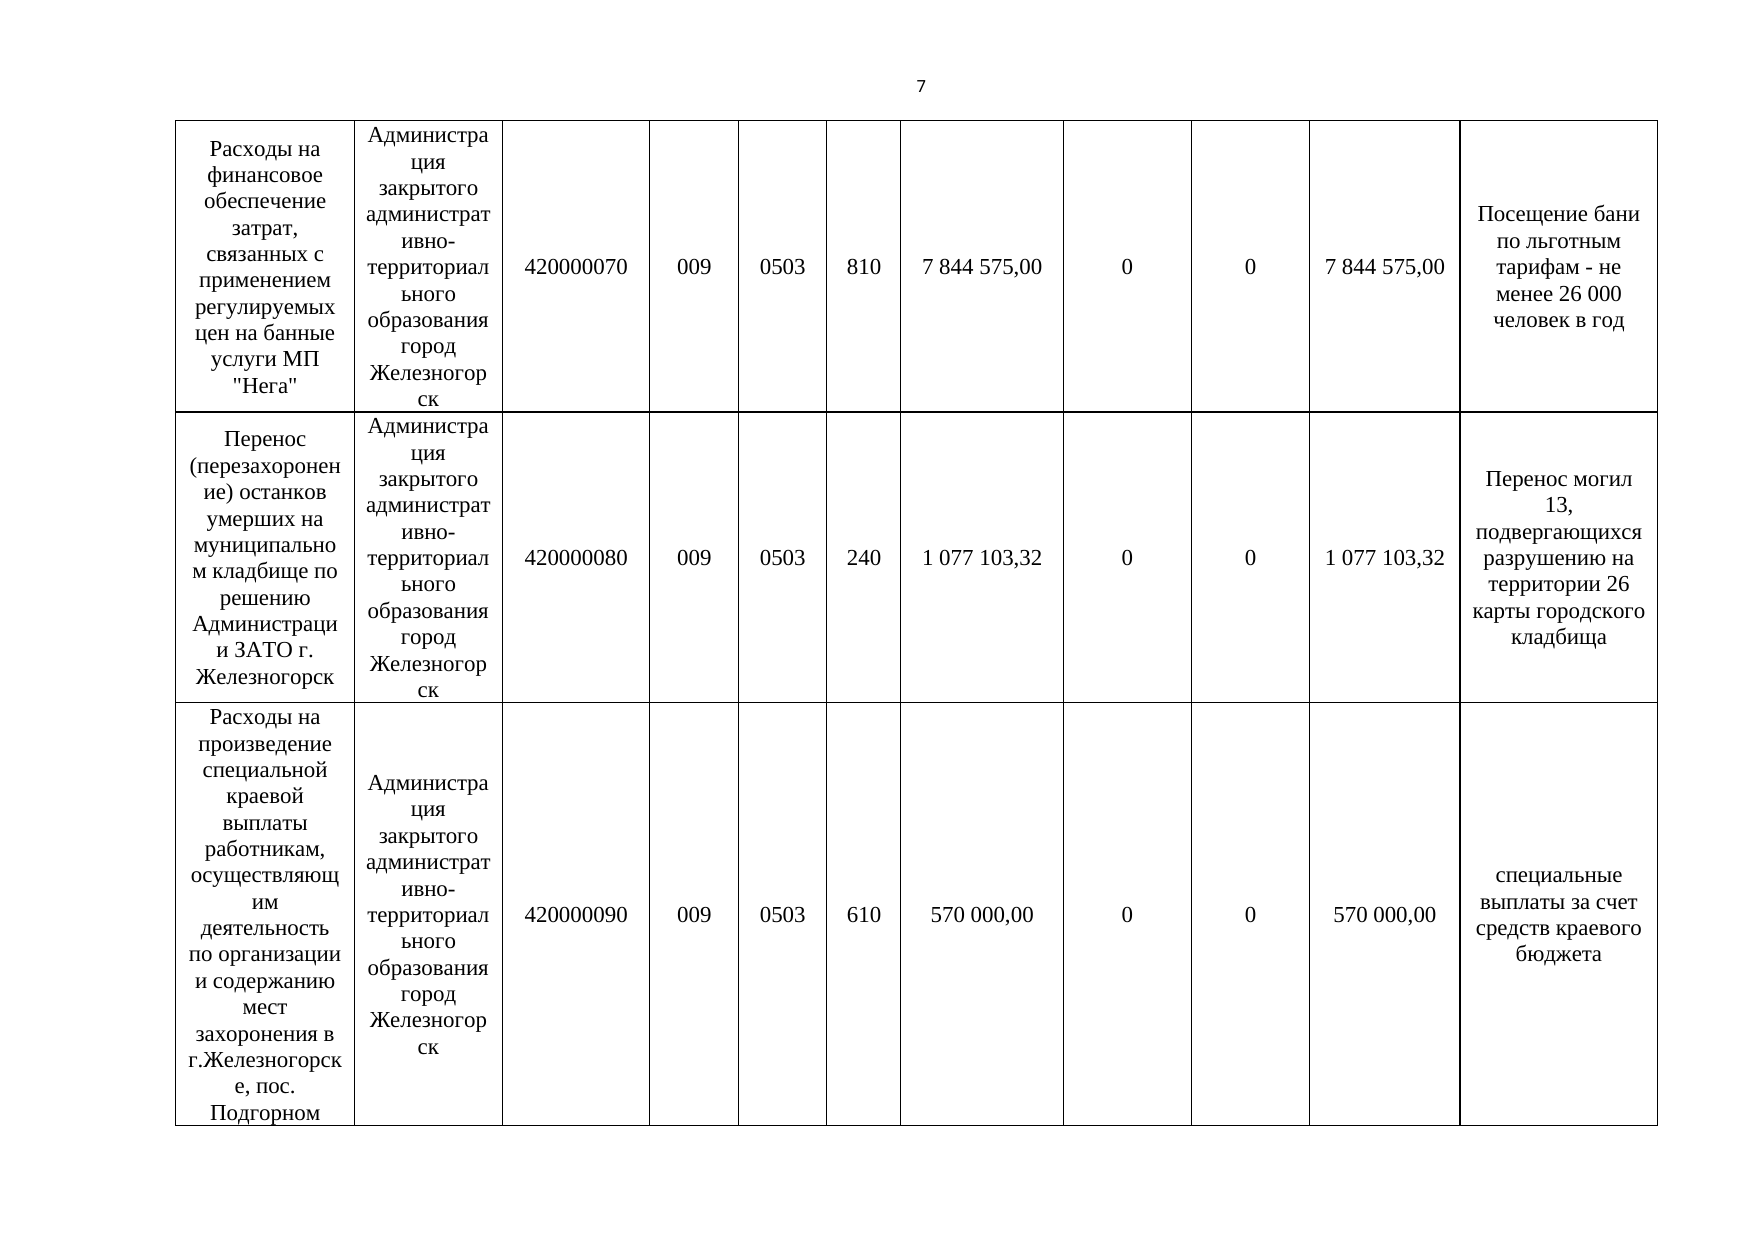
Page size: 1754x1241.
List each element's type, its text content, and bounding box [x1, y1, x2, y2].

table_cell 7 844 575,00 [1310, 121, 1459, 411]
table_cell 1 077 103,32 [1310, 413, 1459, 702]
table_cell 0 [1192, 413, 1309, 702]
table_cell 009 [650, 703, 738, 1125]
table_cell 0503 [739, 413, 826, 702]
table_cell Перенос могил 13, подвергающихся разрушению на территории 26 карты городского кладбища [1461, 413, 1657, 702]
table_cell Администрация закрытого административно-территориального образования город Железногорск [355, 703, 502, 1125]
table_cell специальные выплаты за счет средств краевого бюджета [1461, 703, 1657, 1125]
table_cell 420000080 [503, 413, 649, 702]
table_cell 7 844 575,00 [901, 121, 1063, 411]
table_cell 0 [1064, 413, 1191, 702]
table_cell Администрация закрытого административно-территориального образования город Железногорск [355, 413, 502, 702]
table_cell 810 [827, 121, 900, 411]
table_cell Администрация закрытого административно-территориального образования город Железногорск [355, 121, 502, 411]
table_cell 0 [1064, 121, 1191, 411]
table_cell 009 [650, 413, 738, 702]
table_cell 570 000,00 [901, 703, 1063, 1125]
table_cell 009 [650, 121, 738, 411]
table_cell 0 [1192, 703, 1309, 1125]
table_cell 0 [1064, 703, 1191, 1125]
table_cell Расходы на финансовое обеспечение затрат, связанных с применением регулируемых цен на банные услуги МП "Нега" [176, 121, 354, 411]
table_cell 610 [827, 703, 900, 1125]
table_cell 0503 [739, 121, 826, 411]
table_cell 0503 [739, 703, 826, 1125]
table_cell Перенос (перезахоронение) останков умерших на муниципальном кладбище по решению Администрации ЗАТО г. Железногорск [176, 413, 354, 702]
table_cell Посещение бани по льготным тарифам - не менее 26 000 человек в год [1461, 121, 1657, 411]
table_cell Расходы на произведение специальной краевой выплаты работникам, осуществляющим деятельность по организации и содержанию мест захоронения в г.Железногорске, пос. Подгорном [176, 703, 354, 1125]
table_cell 1 077 103,32 [901, 413, 1063, 702]
table_cell 240 [827, 413, 900, 702]
table_cell 0 [1192, 121, 1309, 411]
table_cell 420000090 [503, 703, 649, 1125]
table_cell 420000070 [503, 121, 649, 411]
table_cell 570 000,00 [1310, 703, 1459, 1125]
